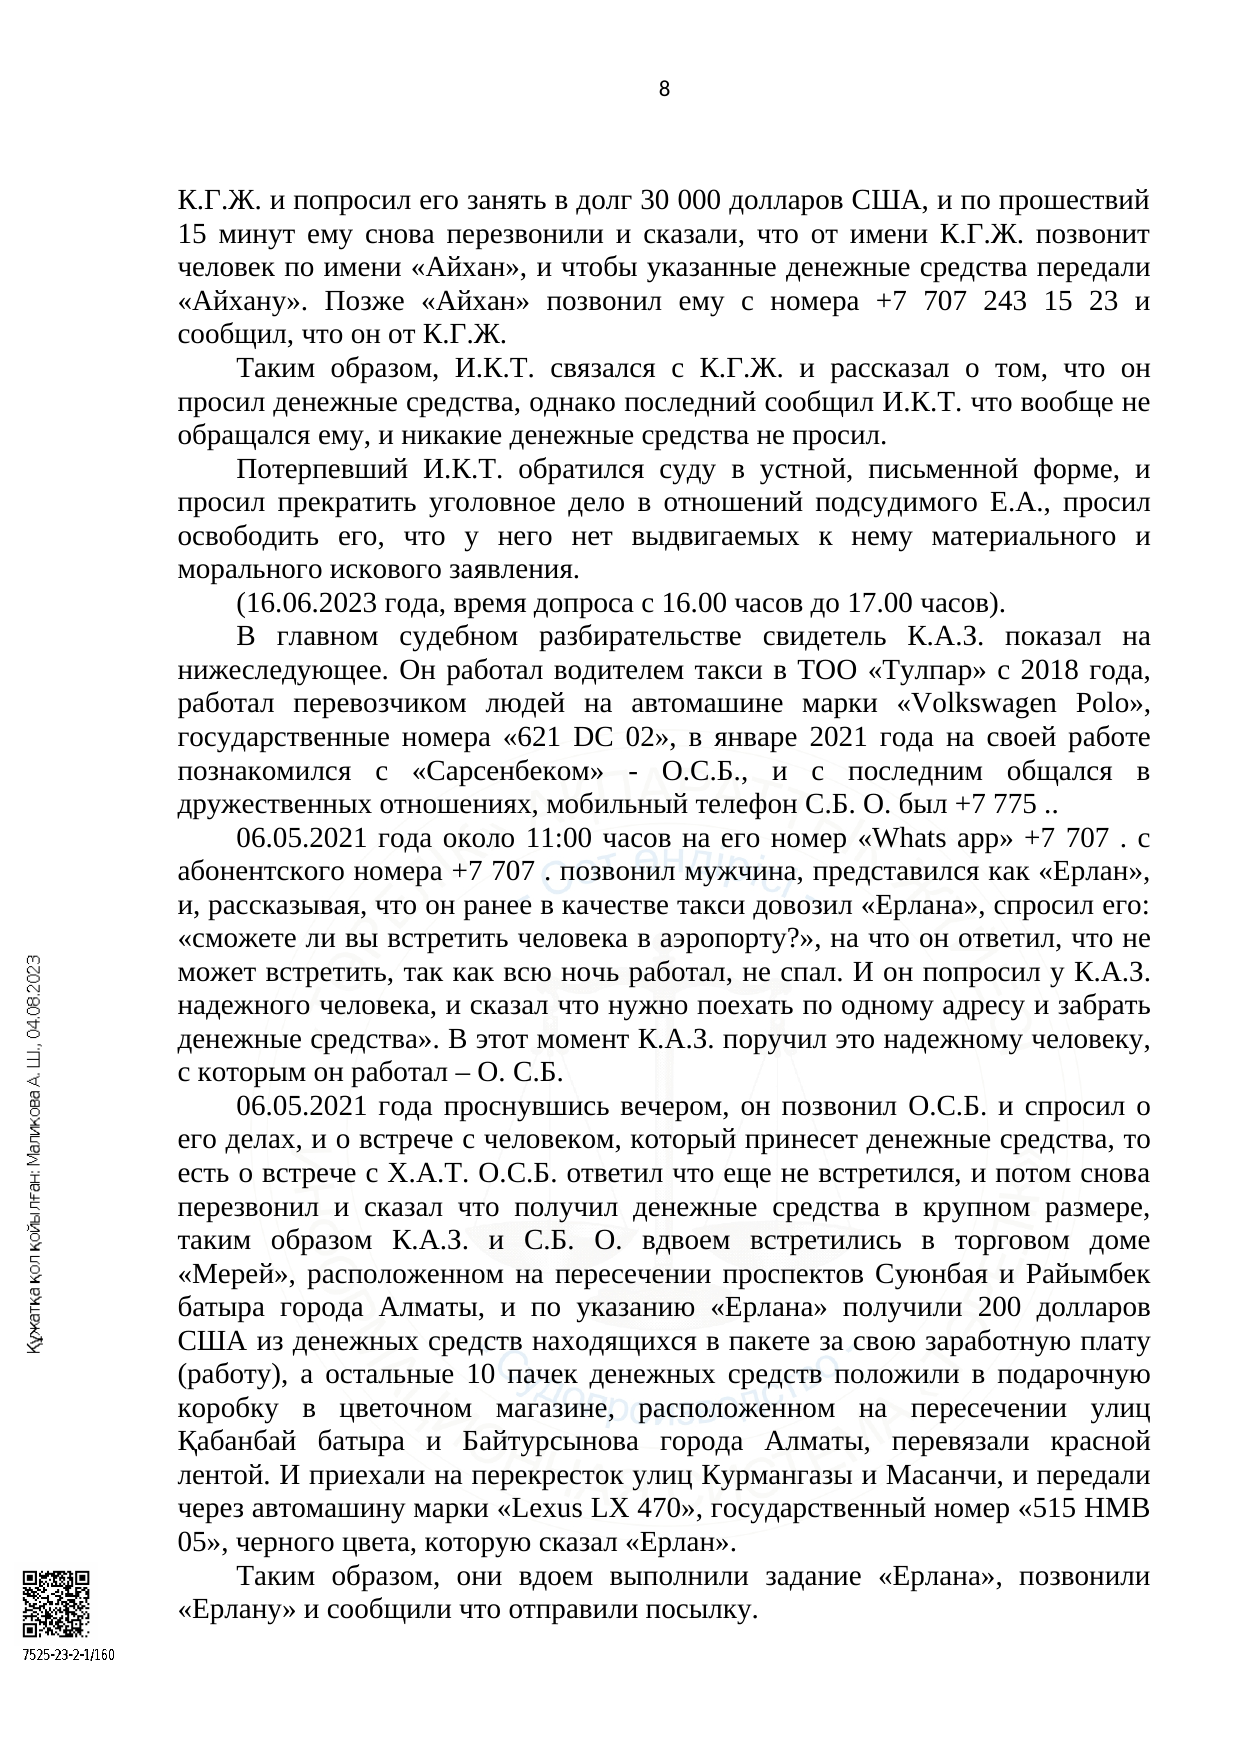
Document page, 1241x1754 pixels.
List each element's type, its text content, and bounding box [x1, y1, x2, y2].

text (16.06.2023 года, время допроса с 16.00 часов до 17.00 часов). [177, 585, 1152, 618]
text Потерпевший И.К.Т. обратился суду в устной, письменной форме, и просил прекратить уголовное дело в отношений подсудимого Е.А., просил освободить его, что у него нет выдвигаемых к нему материального и морального искового заявления. [177, 451, 1152, 585]
text 06.05.2021 года около 11:00 часов на его номер «Whats app» +7 707 . с абонентского номера +7 707 . позвонил мужчина, представился как «Ерлан», и, рассказывая, что он ранее в качестве такси довозил «Ерлана», спросил его: «сможете ли вы встретить человека в аэропорту?», на что он ответил, что не может встретить, так как всю ночь работал, не спал. И он попросил у К.А.З. надежного человека, и сказал что нужно поехать по одному адресу и забрать денежные средства». В этот момент К.А.З. поручил это надежному человеку, с которым он работал – О. С.Б. [177, 820, 1152, 1088]
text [177, 182, 1152, 350]
picture [14, 1562, 440, 1698]
text 06.05.2021 года проснувшись вечером, он позвонил О.С.Б. и спросил о его делах, и о встрече с человеком, который принесет денежные средства, то есть о встрече с Х.А.Т. О.С.Б. ответил что еще не встретился, и потом снова перезвонил и сказал что получил денежные средства в крупном размере, таким образом К.А.З. и С.Б. О. вдвоем встретились в торговом доме «Мерей», расположенном на пересечении проспектов Суюнбая и Райымбек батыра города Алматы, и по указанию «Ерлана» получили 200 долларов США из денежных средств находящихся в пакете за свою заработную плату (работу), а остальные 10 пачек денежных средств положили в подарочную коробку в цветочном магазине, расположенном на пересечении улиц Қабанбай батыра и Байтурсынова города Алматы, перевязали красной лентой. И приехали на перекресток улиц Курмангазы и Масанчи, и передали через автомашину марки «Lexus LX 470», государственный номер «515 НМВ 05», черного цвета, которую сказал «Ерлан». [177, 1088, 1152, 1558]
text Таким образом, они вдоем выполнили задание «Ерлана», позвонили «Ерлану» и сообщили что отправили посылку. [177, 1558, 1152, 1625]
picture [10, 104, 63, 1355]
text В главном судебном разбирательстве свидетель К.А.З. показал на нижеследующее. Он работал водителем такси в ТОО «Тулпар» с 2018 года, работал перевозчиком людей на автомашине марки «Volkswagen Polo», государственные номера «621 DC 02», в январе 2021 года на своей работе познакомился с «Сарсенбеком» - О.С.Б., и с последним общался в дружественных отношениях, мобильный телефон С.Б. О. был +7 775 .. [177, 618, 1152, 820]
text Таким образом, И.К.Т. связался с К.Г.Ж. и рассказал о том, что он просил денежные средства, однако последний сообщил И.К.Т. что вообще не обращался ему, и никакие денежные средства не просил. [177, 350, 1152, 451]
